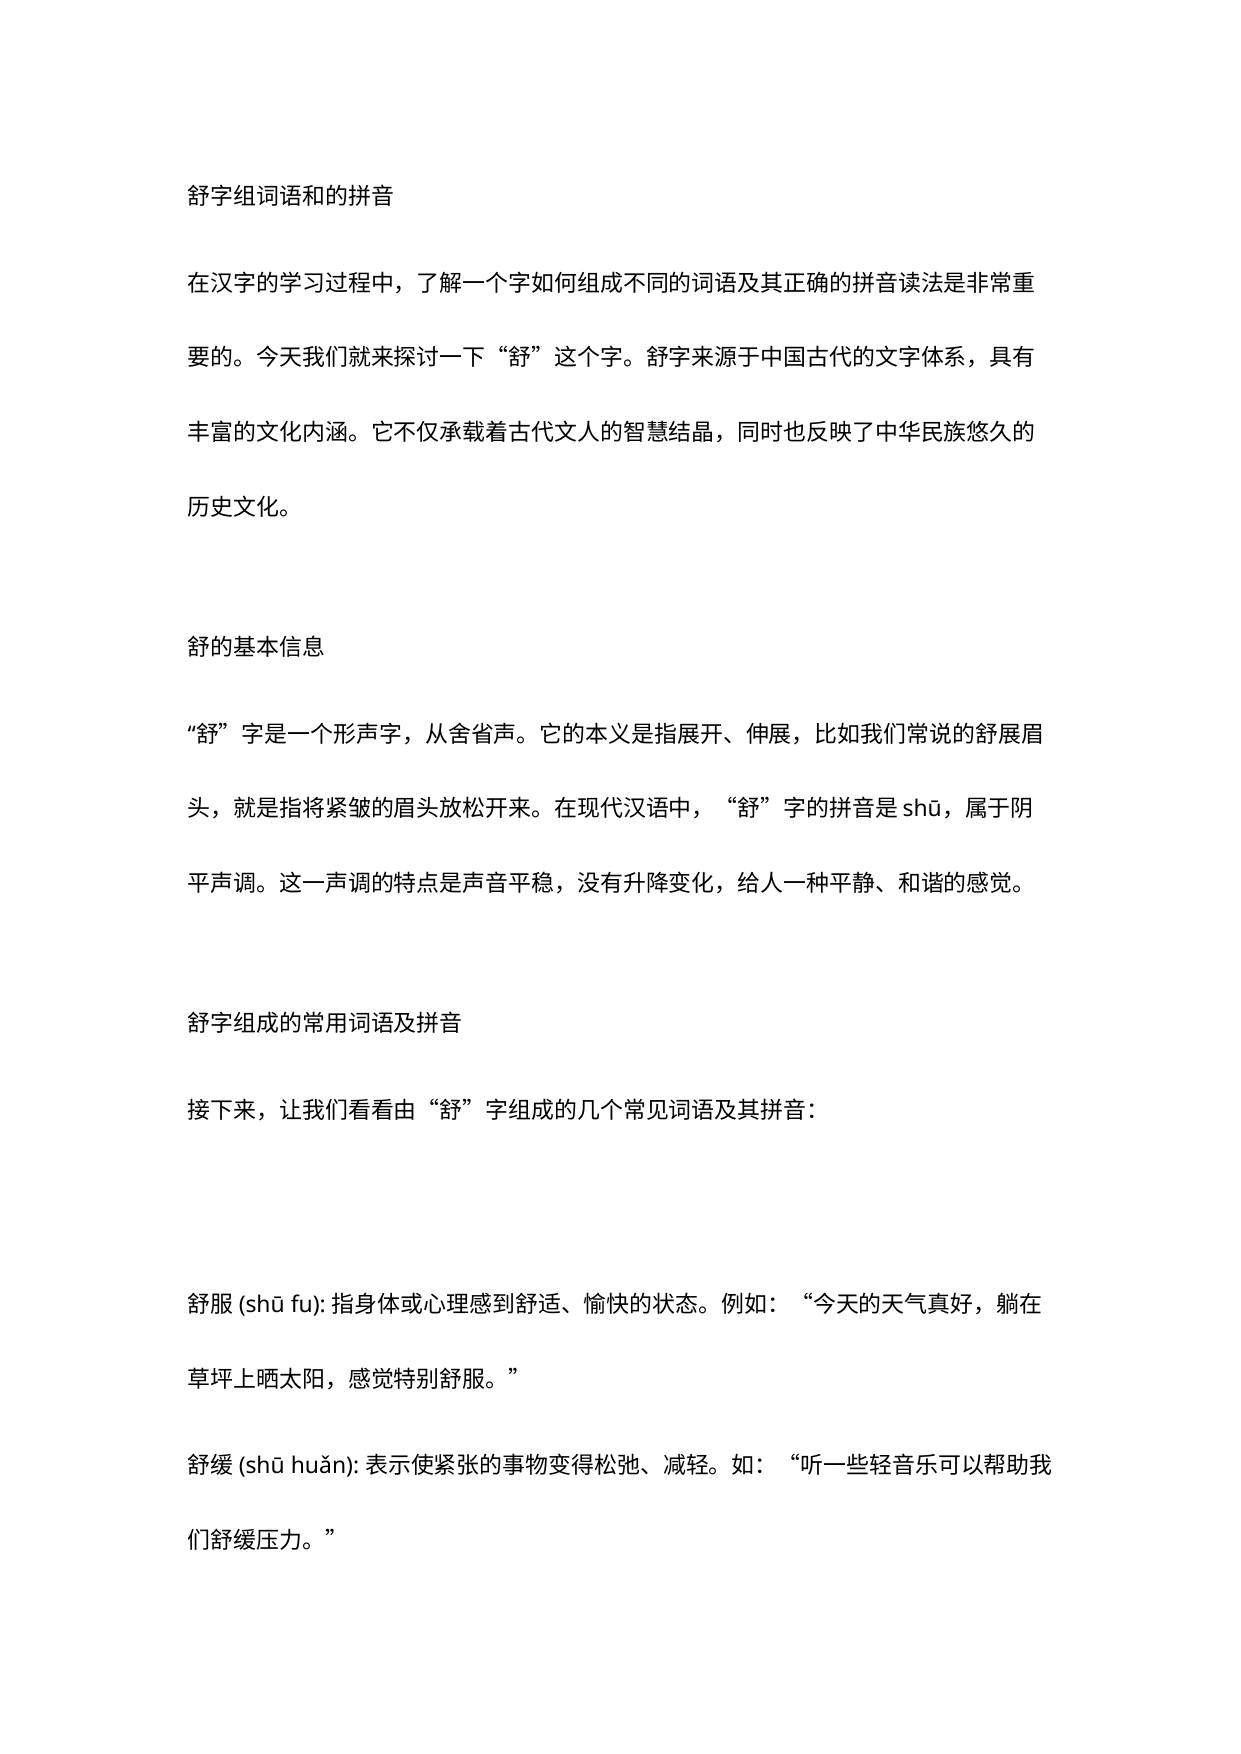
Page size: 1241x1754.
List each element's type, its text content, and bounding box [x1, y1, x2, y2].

text 舒的基本信息 [187, 613, 1053, 678]
text 在汉字的学习过程中，了解一个字如何组成不同的词语及其正确的拼音读法是非常重要的。今天我们就来探讨一下“舒”这个字。舒字来源于中国古代的文字体系，具有丰富的文化内涵。它不仅承载着古代文人的智慧结晶，同时也反映了中华民族悠久的历史文化。 [187, 248, 1053, 538]
text 舒服 (shū fu): 指身体或心理感到舒适、愉快的状态。例如：“今天的天气真好，躺在草坪上晒太阳，感觉特别舒服。” [187, 1270, 1053, 1410]
text “舒”字是一个形声字，从舍省声。它的本义是指展开、伸展，比如我们常说的舒展眉头，就是指将紧皱的眉头放松开来。在现代汉语中，“舒”字的拼音是shū，属于阴平声调。这一声调的特点是声音平稳，没有升降变化，给人一种平静、和谐的感觉。 [187, 699, 1053, 914]
text 接下来，让我们看看由“舒”字组成的几个常见词语及其拼音： [187, 1076, 1053, 1141]
text 舒字组成的常用词语及拼音 [187, 989, 1053, 1054]
text 舒缓 (shū huǎn): 表示使紧张的事物变得松弛、减轻。如：“听一些轻音乐可以帮助我们舒缓压力。” [187, 1431, 1053, 1571]
text 舒字组词语和的拼音 [187, 162, 1053, 227]
